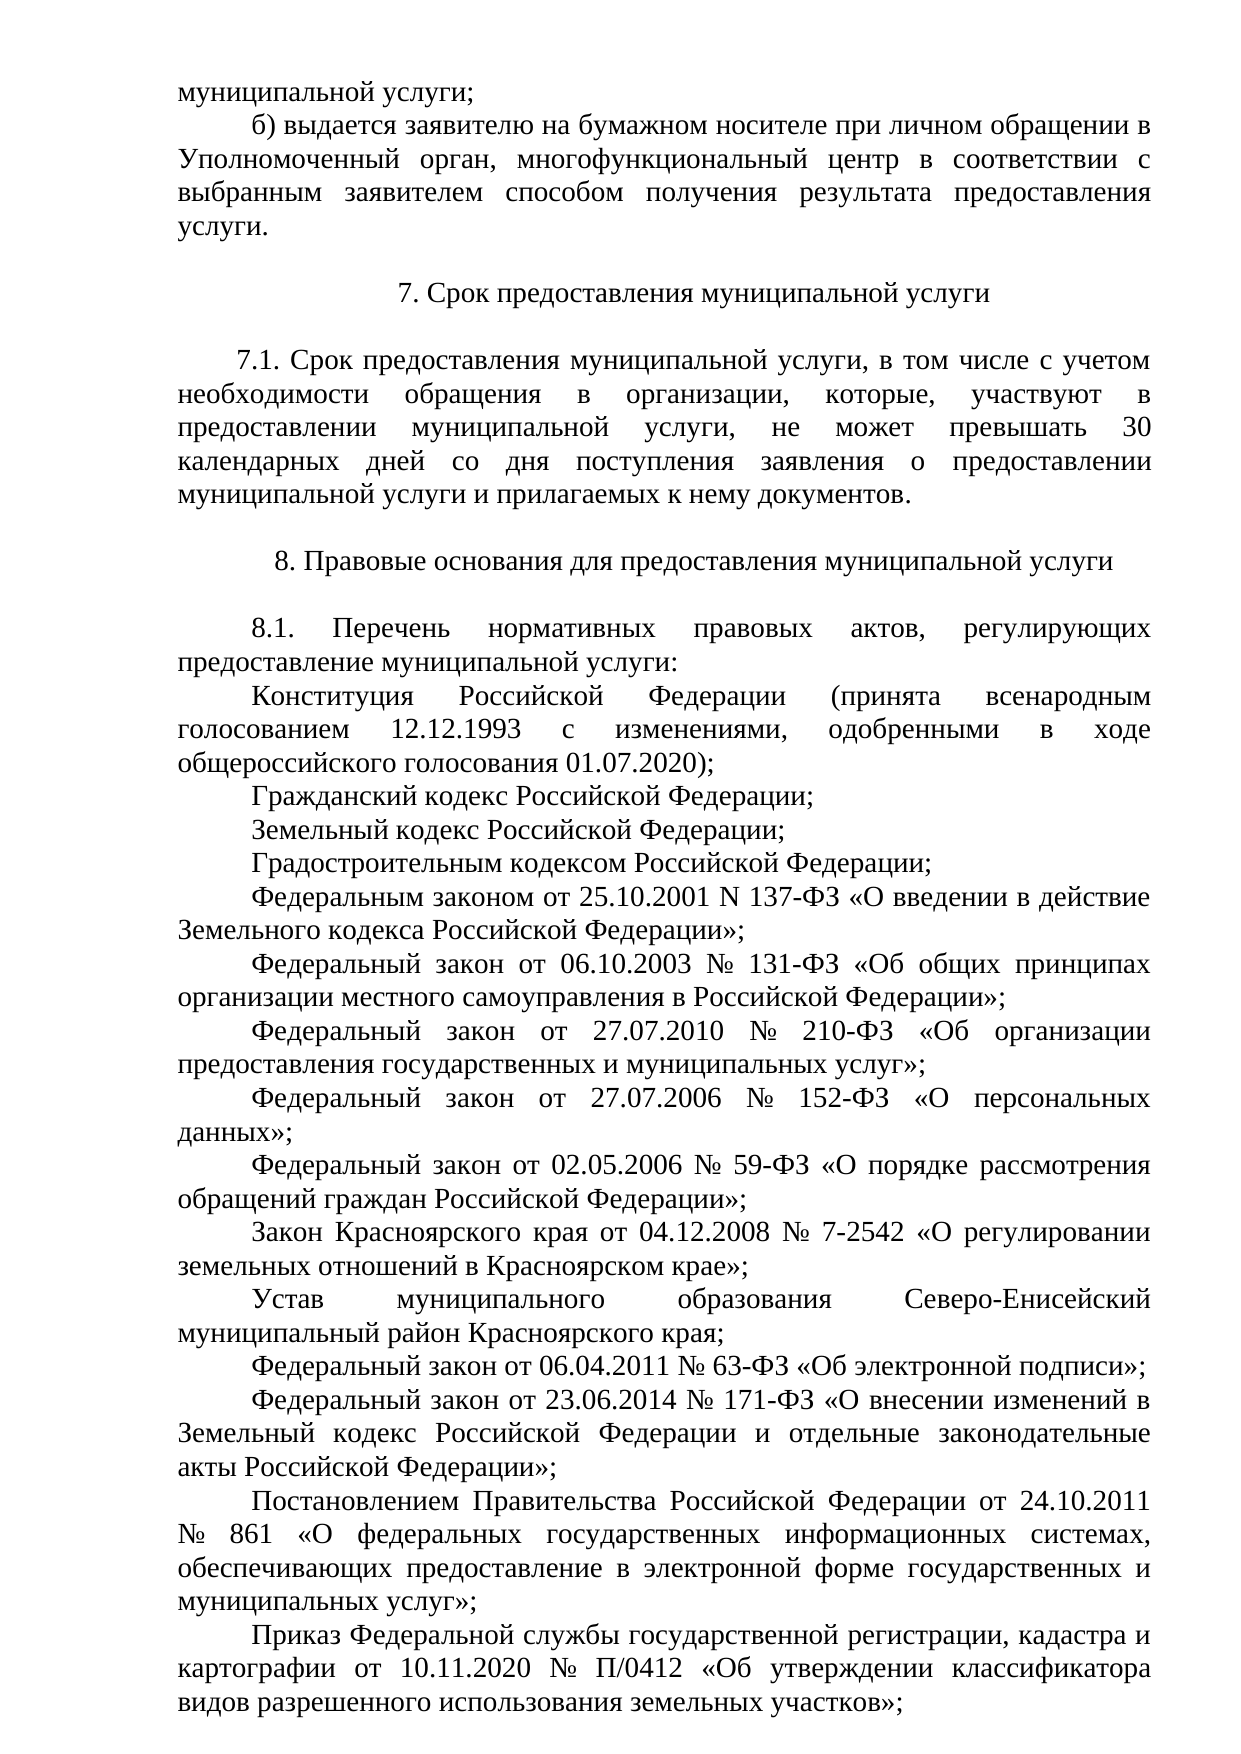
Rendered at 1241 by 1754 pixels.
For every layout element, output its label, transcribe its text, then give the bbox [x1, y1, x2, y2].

text Федеральный закон от 23.06.2014 № 171-ФЗ «О внесении изменений в Земельный кодекс Российской Федерации и отдельные законодательные акты Российской Федерации»; [177, 1382, 1152, 1483]
text Федеральный закон от 27.07.2010 № 210-ФЗ «Об организации предоставления государственных и муниципальных услуг»; [177, 1013, 1152, 1080]
text 7. Срок предоставления муниципальной услуги [177, 275, 1152, 309]
text Устав муниципального образования Северо-Енисейский муниципальный район Красноярского края; [177, 1281, 1152, 1348]
text Федеральный закон от 27.07.2006 № 152-ФЗ «О персональных данных»; [177, 1080, 1152, 1147]
text 8. Правовые основания для предоставления муниципальной услуги [177, 543, 1152, 577]
text Закон Красноярского края от 04.12.2008 № 7-2542 «О регулировании земельных отношений в Красноярском крае»; [177, 1214, 1152, 1281]
text Гражданский кодекс Российской Федерации; [177, 778, 1152, 812]
text Федеральный закон от 06.04.2011 № 63-ФЗ «Об электронной подписи»; [177, 1348, 1152, 1382]
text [177, 74, 1152, 107]
text Федеральный закон от 02.05.2006 № 59-ФЗ «О порядке рассмотрения обращений граждан Российской Федерации»; [177, 1147, 1152, 1214]
text 8.1. Перечень нормативных правовых актов, регулирующих предоставление муниципальной услуги: [177, 611, 1152, 678]
text Конституция Российской Федерации (принята всенародным голосованием 12.12.1993 с изменениями, одобренными в ходе общероссийского голосования 01.07.2020); [177, 678, 1152, 778]
text Федеральный закон от 06.10.2003 № 131-ФЗ «Об общих принципах организации местного самоуправления в Российской Федерации»; [177, 946, 1152, 1013]
text Земельный кодекс Российской Федерации; [177, 812, 1152, 845]
text Приказ Федеральной службы государственной регистрации, кадастра и картографии от 10.11.2020 № П/0412 «Об утверждении классификатора видов разрешенного использования земельных участков»; [177, 1617, 1152, 1717]
text Федеральным законом от 25.10.2001 N 137-ФЗ «О введении в действие Земельного кодекса Российской Федерации»; [177, 879, 1152, 946]
text Постановлением Правительства Российской Федерации от 24.10.2011 № 861 «О федеральных государственных информационных системах, обеспечивающих предоставление в электронной форме государственных и муниципальных услуг»; [177, 1483, 1152, 1617]
text б) выдается заявителю на бумажном носителе при личном обращении в Уполномоченный орган, многофункциональный центр в соответствии с выбранным заявителем способом получения результата предоставления услуги. [177, 107, 1152, 242]
text Градостроительным кодексом Российской Федерации; [177, 845, 1152, 879]
text 7.1. Срок предоставления муниципальной услуги, в том числе с учетом необходимости обращения в организации, которые, участвуют в предоставлении муниципальной услуги, не может превышать 30 календарных дней со дня поступления заявления о предоставлении муниципальной услуги и прилагаемых к нему документов. [177, 342, 1152, 510]
